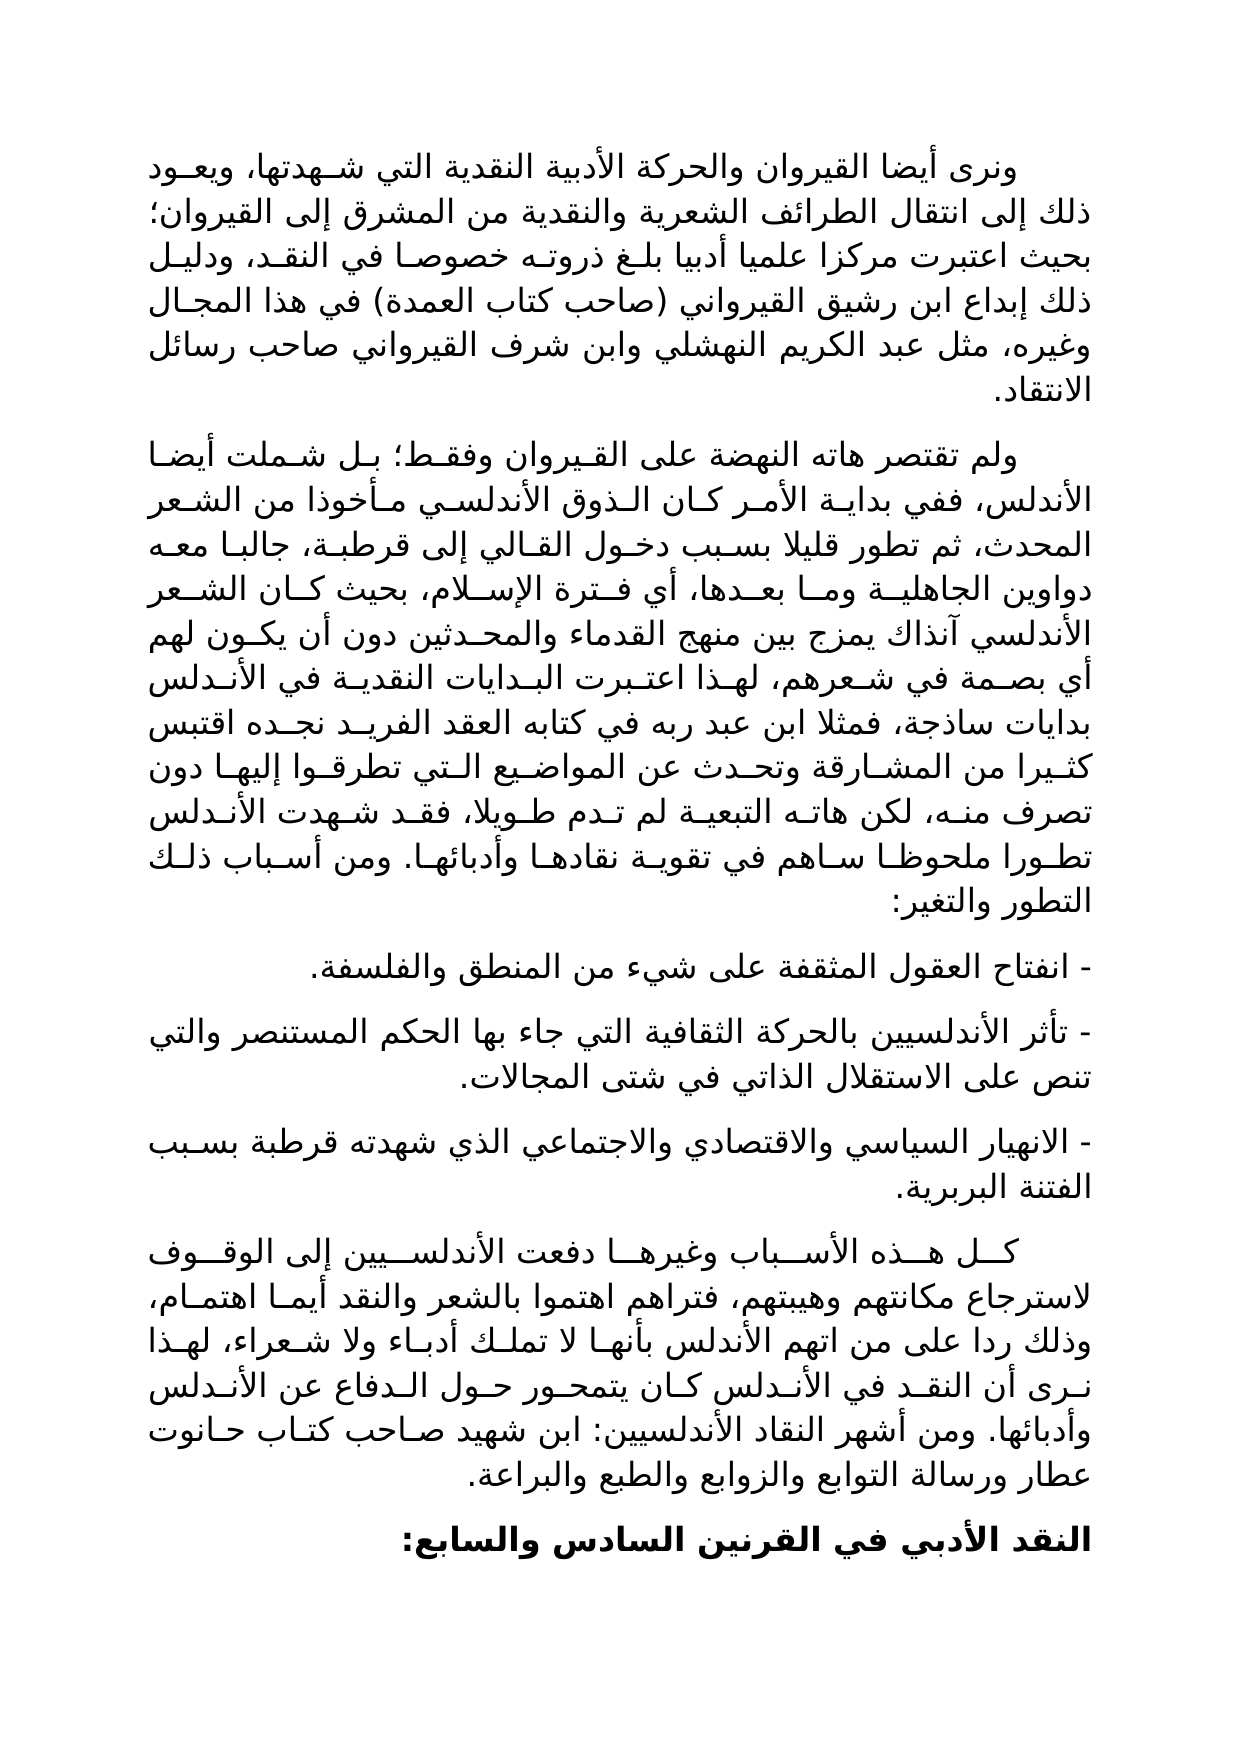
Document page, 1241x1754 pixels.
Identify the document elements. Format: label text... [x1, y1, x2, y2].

text - الانهيار السياسي والاقتصادي والاجتماعي الذي شهدته قرطبة بسبب الفتنة البربرية. [148, 1123, 1093, 1206]
text النقد الأدبي في القرنين السادس والسابع: [148, 1521, 1093, 1560]
text - تأثر الأندلسيين بالحركة الثقافية التي جاء بها الحكم المستنصر والتي تنص على الاستقلال الذاتي في شتى المجالات. [148, 1013, 1093, 1096]
text كل هذه الأسباب وغيرها دفعت الأندلسيين إلى الوقوف لاسترجاع مكانتهم وهيبتهم، فتراهم اهتموا بالشعر والنقد أيما اهتمام، وذلك ردا على من اتهم الأندلس بأنها لا تملك أدباء ولا شعراء، لهذا نرى أن النقد في الأندلس كان يتمحور حول الدفاع عن الأندلس وأدبائها. ومن أشهر النقاد الأندلسيين: ابن شهيد صاحب كتاب حانوت عطار ورسالة التوابع والزوابع والطبع والبراعة. [148, 1233, 1093, 1494]
text ونرى أيضا القيروان والحركة الأدبية النقدية التي شهدتها، ويعود ذلك إلى انتقال الطرائف الشعرية والنقدية من المشرق إلى القيروان؛ بحيث اعتبرت مركزا علميا أدبيا بلغ ذروته خصوصا في النقد، ودليل ذلك إبداع ابن رشيق القيرواني (صاحب كتاب العمدة) في هذا المجال وغيره، مثل عبد الكريم النهشلي وابن شرف القيرواني صاحب رسائل الانتقاد. [148, 148, 1093, 409]
text - انفتاح العقول المثقفة على شيء من المنطق والفلسفة. [148, 947, 1093, 986]
text ولم تقتصر هاته النهضة على القيروان وفقط؛ بل شملت أيضا الأندلس، ففي بداية الأمر كان الذوق الأندلسي مأخوذا من الشعر المحدث، ثم تطور قليلا بسبب دخول القالي إلى قرطبة، جالبا معه دواوين الجاهلية وما بعدها، أي فترة الإسلام، بحيث كان الشعر الأندلسي آنذاك يمزج بين منهج القدماء والمحدثين دون أن يكون لهم أي بصمة في شعرهم، لهذا اعتبرت البدايات النقدية في الأندلس بدايات ساذجة، فمثلا ابن عبد ربه في كتابه العقد الفريد نجده اقتبس كثيرا من المشارقة وتحدث عن المواضيع التي تطرقوا إليها دون تصرف منه، لكن هاته التبعية لم تدم طويلا، فقد شهدت الأندلس تطورا ملحوظا ساهم في تقوية نقادها وأدبائها. ومن أسباب ذلك التطور والتغير: [148, 436, 1093, 921]
